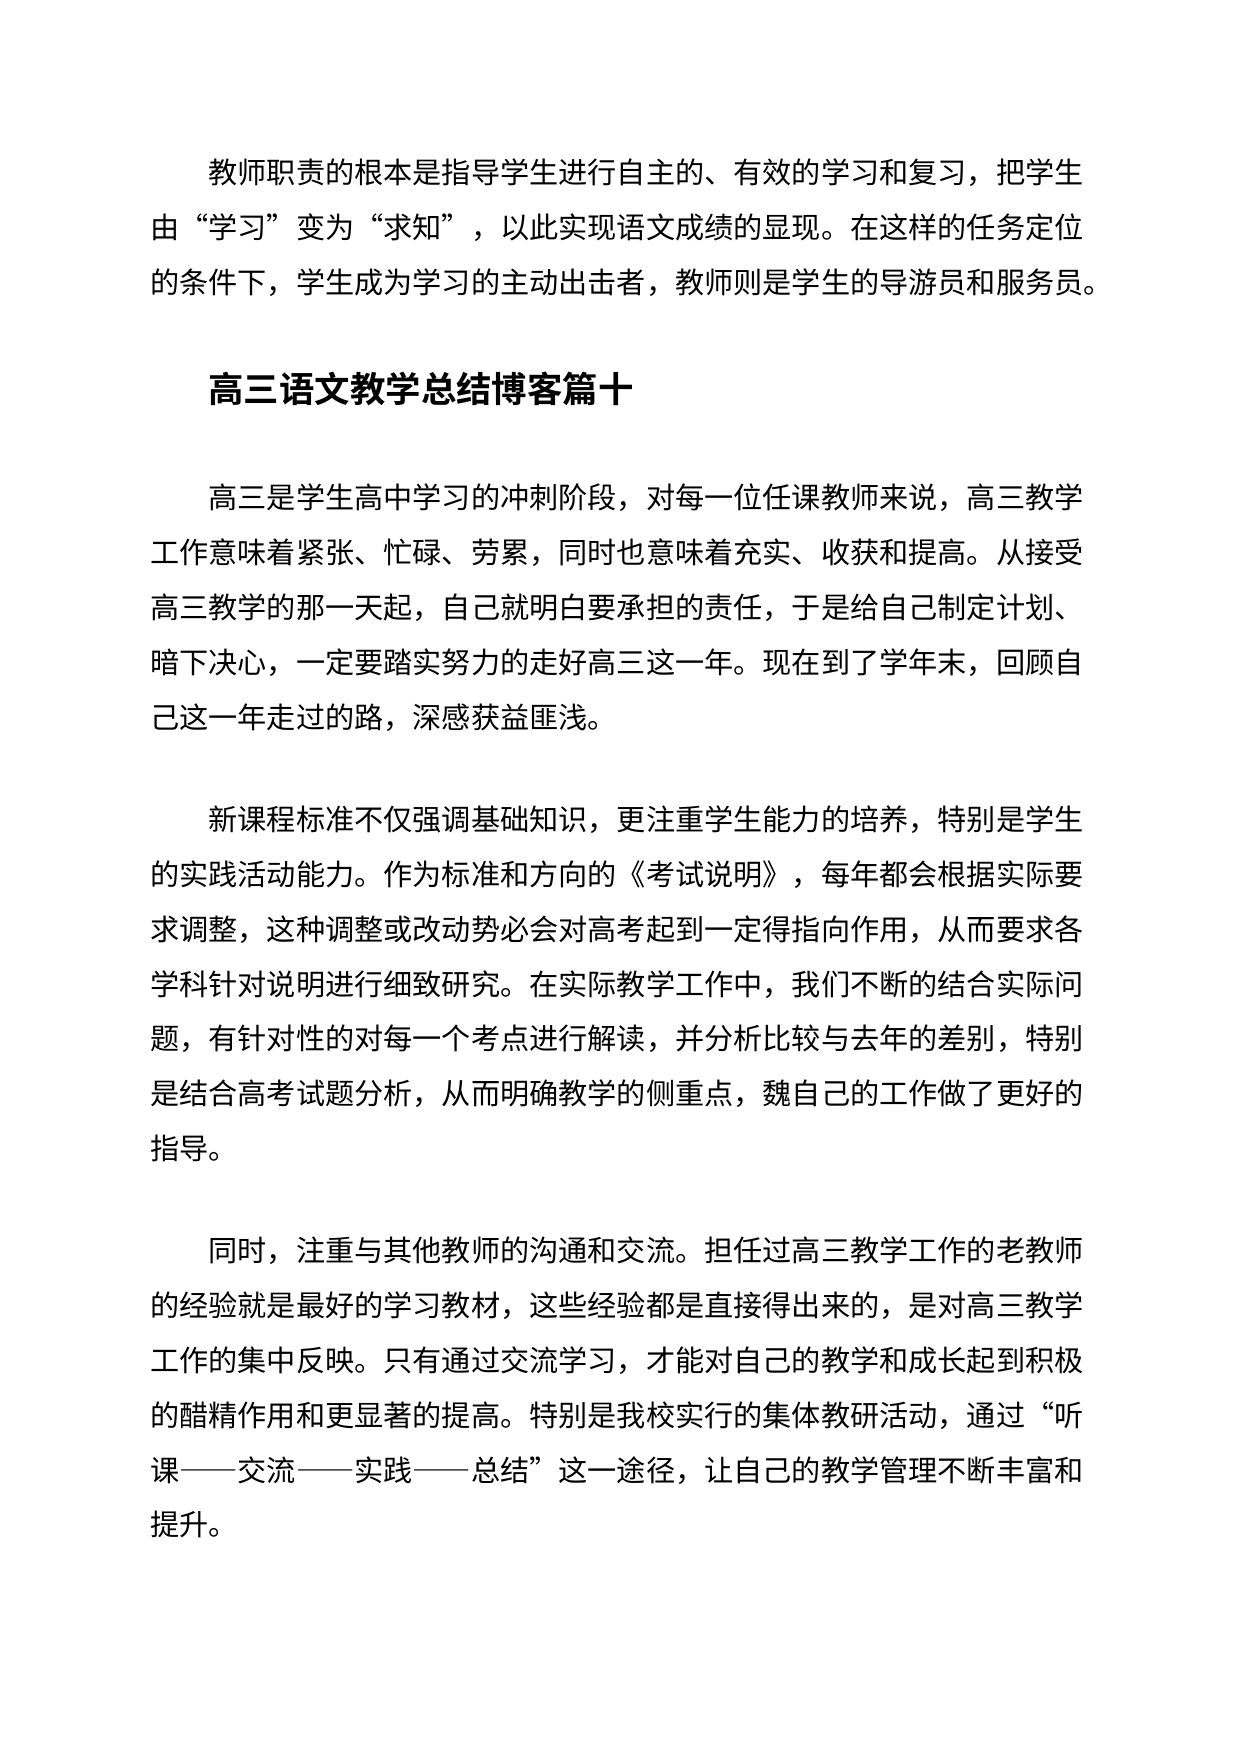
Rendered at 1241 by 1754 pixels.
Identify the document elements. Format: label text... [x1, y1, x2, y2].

text 高三是学生高中学习的冲刺阶段，对每一位任课教师来说，高三教学工作意味着紧张、忙碌、劳累，同时也意味着充实、收获和提高。从接受高三教学的那一天起，自己就明白要承担的责任，于是给自己制定计划、暗下决心，一定要踏实努力的走好高三这一年。现在到了学年末，回顾自己这一年走过的路，深感获益匪浅。 [150, 475, 1090, 737]
text 教师职责的根本是指导学生进行自主的、有效的学习和复习，把学生由“学习”变为“求知”，以此实现语文成绩的显现。在这样的任务定位的条件下，学生成为学习的主动出击者，教师则是学生的导游员和服务员。 [150, 150, 1090, 302]
text 高三语文教学总结博客篇十 [150, 362, 1090, 413]
text 新课程标准不仅强调基础知识，更注重学生能力的培养，特别是学生的实践活动能力。作为标准和方向的《考试说明》，每年都会根据实际要求调整，这种调整或改动势必会对高考起到一定得指向作用，从而要求各学科针对说明进行细致研究。在实际教学工作中，我们不断的结合实际问题，有针对性的对每一个考点进行解读，并分析比较与去年的差别，特别是结合高考试题分析，从而明确教学的侧重点，魏自己的工作做了更好的指导。 [150, 796, 1090, 1168]
text 同时，注重与其他教师的沟通和交流。担任过高三教学工作的老教师的经验就是最好的学习教材，这些经验都是直接得出来的，是对高三教学工作的集中反映。只有通过交流学习，才能对自己的教学和成长起到积极的醋精作用和更显著的提高。特别是我校实行的集体教研活动，通过“听课——交流——实践——总结”这一途径，让自己的教学管理不断丰富和提升。 [150, 1227, 1090, 1544]
